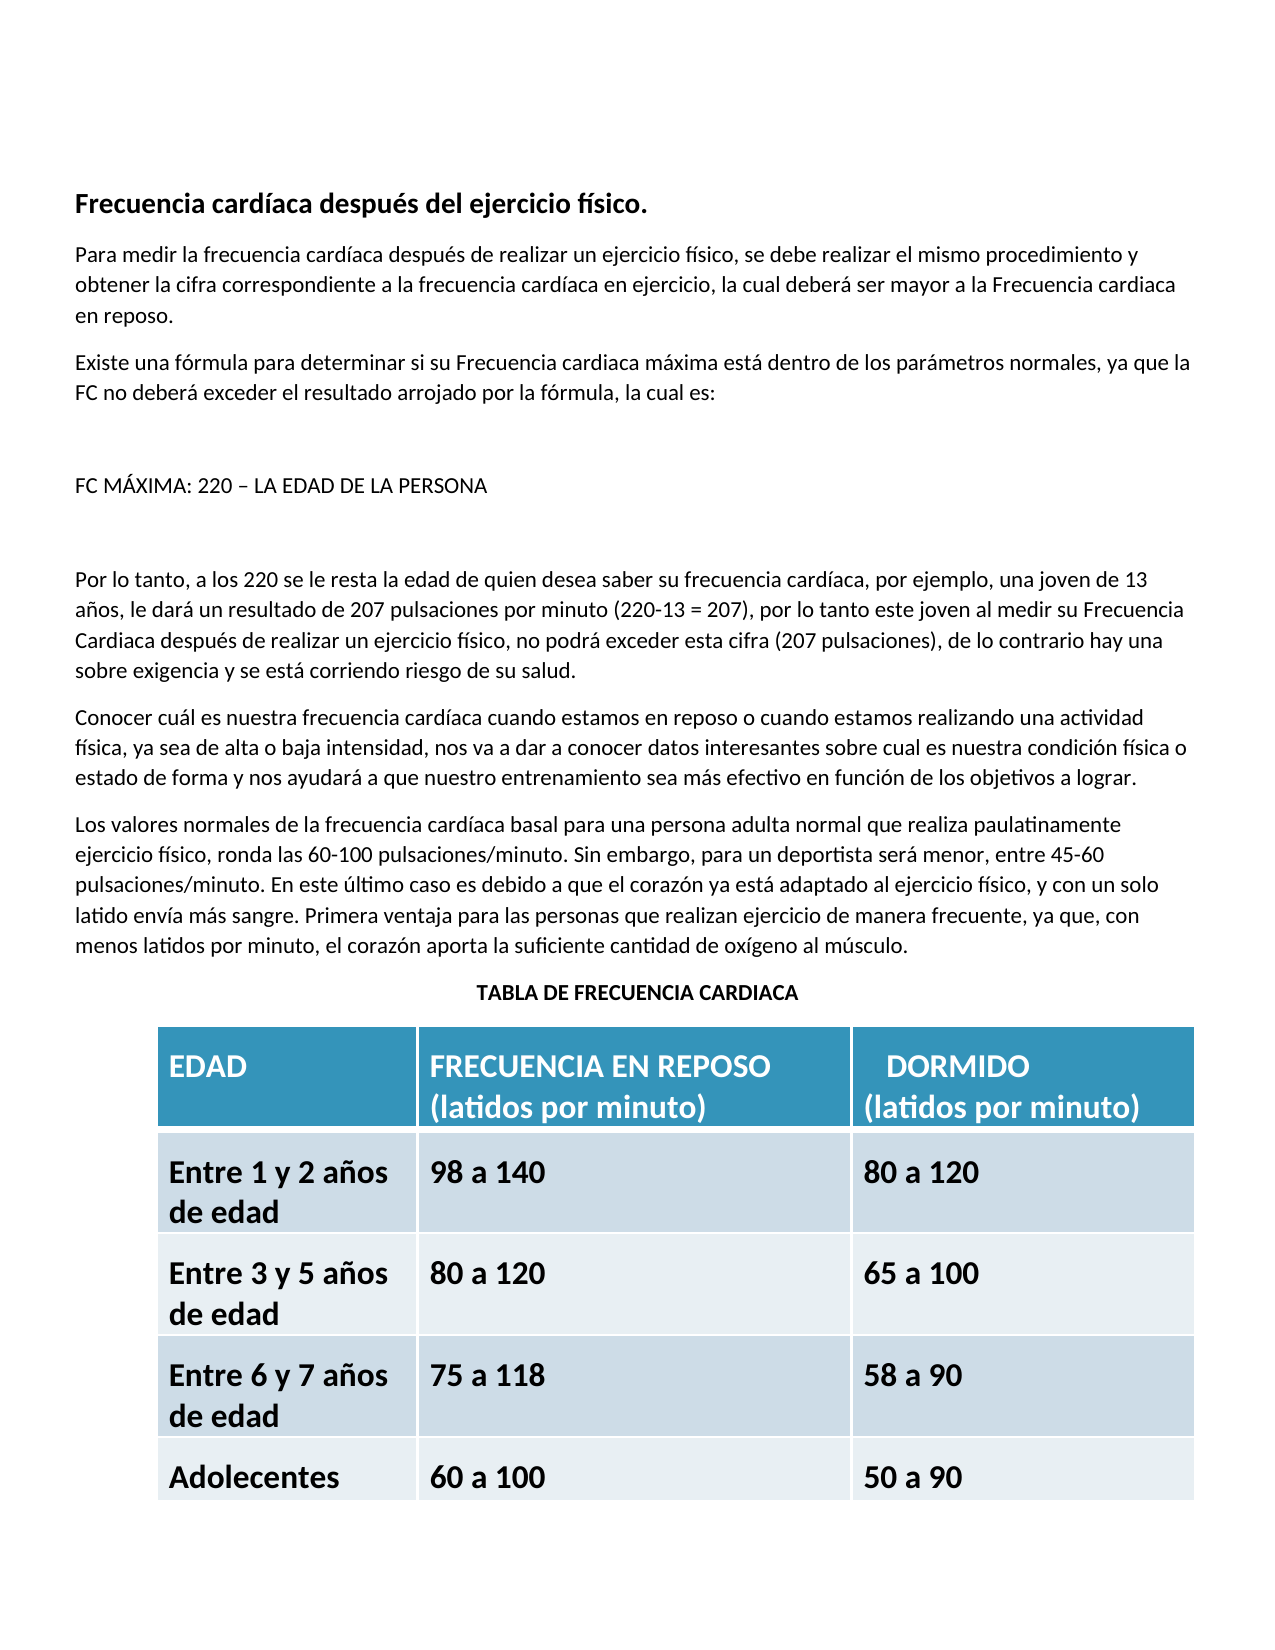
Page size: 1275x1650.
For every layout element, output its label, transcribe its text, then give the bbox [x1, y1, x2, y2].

table_header EDAD [158, 1027, 416, 1126]
table_cell 58 a 90 [853, 1336, 1194, 1436]
text FC MÁXIMA: 220 – LA EDAD DE LA PERSONA [75, 472, 1200, 499]
table_header FRECUENCIA EN REPOSO (latidos por minuto) [419, 1027, 850, 1126]
table_cell 60 a 100 [419, 1438, 850, 1500]
text TABLA DE FRECUENCIA CARDIACA [75, 978, 1200, 1006]
table_cell Entre 1 y 2 años de edad [158, 1133, 416, 1232]
table_cell 98 a 140 [419, 1133, 850, 1232]
table_cell 65 a 100 [853, 1234, 1194, 1334]
text Frecuencia cardíaca después del ejercicio físico. [75, 185, 1200, 221]
table_cell Entre 6 y 7 años de edad [158, 1336, 416, 1436]
text Conocer cuál es nuestra frecuencia cardíaca cuando estamos en reposo o cuando estamos realizando una actividad física, ya sea de alta o baja intensidad, nos va a dar a conocer datos interesantes sobre cual es nuestra condición física o estado de forma y nos ayudará a que nuestro entrenamiento sea más efectivo en función de los objetivos a lograr. [75, 703, 1200, 791]
table_header DORMIDO (latidos por minuto) [853, 1027, 1194, 1126]
table_cell Entre 3 y 5 años de edad [158, 1234, 416, 1334]
text Para medir la frecuencia cardíaca después de realizar un ejercicio físico, se debe realizar el mismo procedimiento y obtener la cifra correspondiente a la frecuencia cardíaca en ejercicio, la cual deberá ser mayor a la Frecuencia cardiaca en reposo. [75, 240, 1200, 329]
text Los valores normales de la frecuencia cardíaca basal para una persona adulta normal que realiza paulatinamente ejercicio físico, ronda las 60-100 pulsaciones/minuto. Sin embargo, para un deportista será menor, entre 45-60 pulsaciones/minuto. En este último caso es debido a que el corazón ya está adaptado al ejercicio físico, y con un solo latido envía más sangre. Primera ventaja para las personas que realizan ejercicio de manera frecuente, ya que, con menos latidos por minuto, el corazón aporta la suficiente cantidad de oxígeno al músculo. [75, 810, 1200, 959]
text Existe una fórmula para determinar si su Frecuencia cardiaca máxima está dentro de los parámetros normales, ya que la FC no deberá exceder el resultado arrojado por la fórmula, la cual es: [75, 348, 1200, 406]
table_cell 80 a 120 [419, 1234, 850, 1334]
table_cell 80 a 120 [853, 1133, 1194, 1232]
table_cell Adolecentes [158, 1438, 416, 1500]
text Por lo tanto, a los 220 se le resta la edad de quien desea saber su frecuencia cardíaca, por ejemplo, una joven de 13 años, le dará un resultado de 207 pulsaciones por minuto (220-13 = 207), por lo tanto este joven al medir su Frecuencia Cardiaca después de realizar un ejercicio físico, no podrá exceder esta cifra (207 pulsaciones), de lo contrario hay una sobre exigencia y se está corriendo riesgo de su salud. [75, 565, 1200, 684]
table_cell 75 a 118 [419, 1336, 850, 1436]
table_cell 50 a 90 [853, 1438, 1194, 1500]
